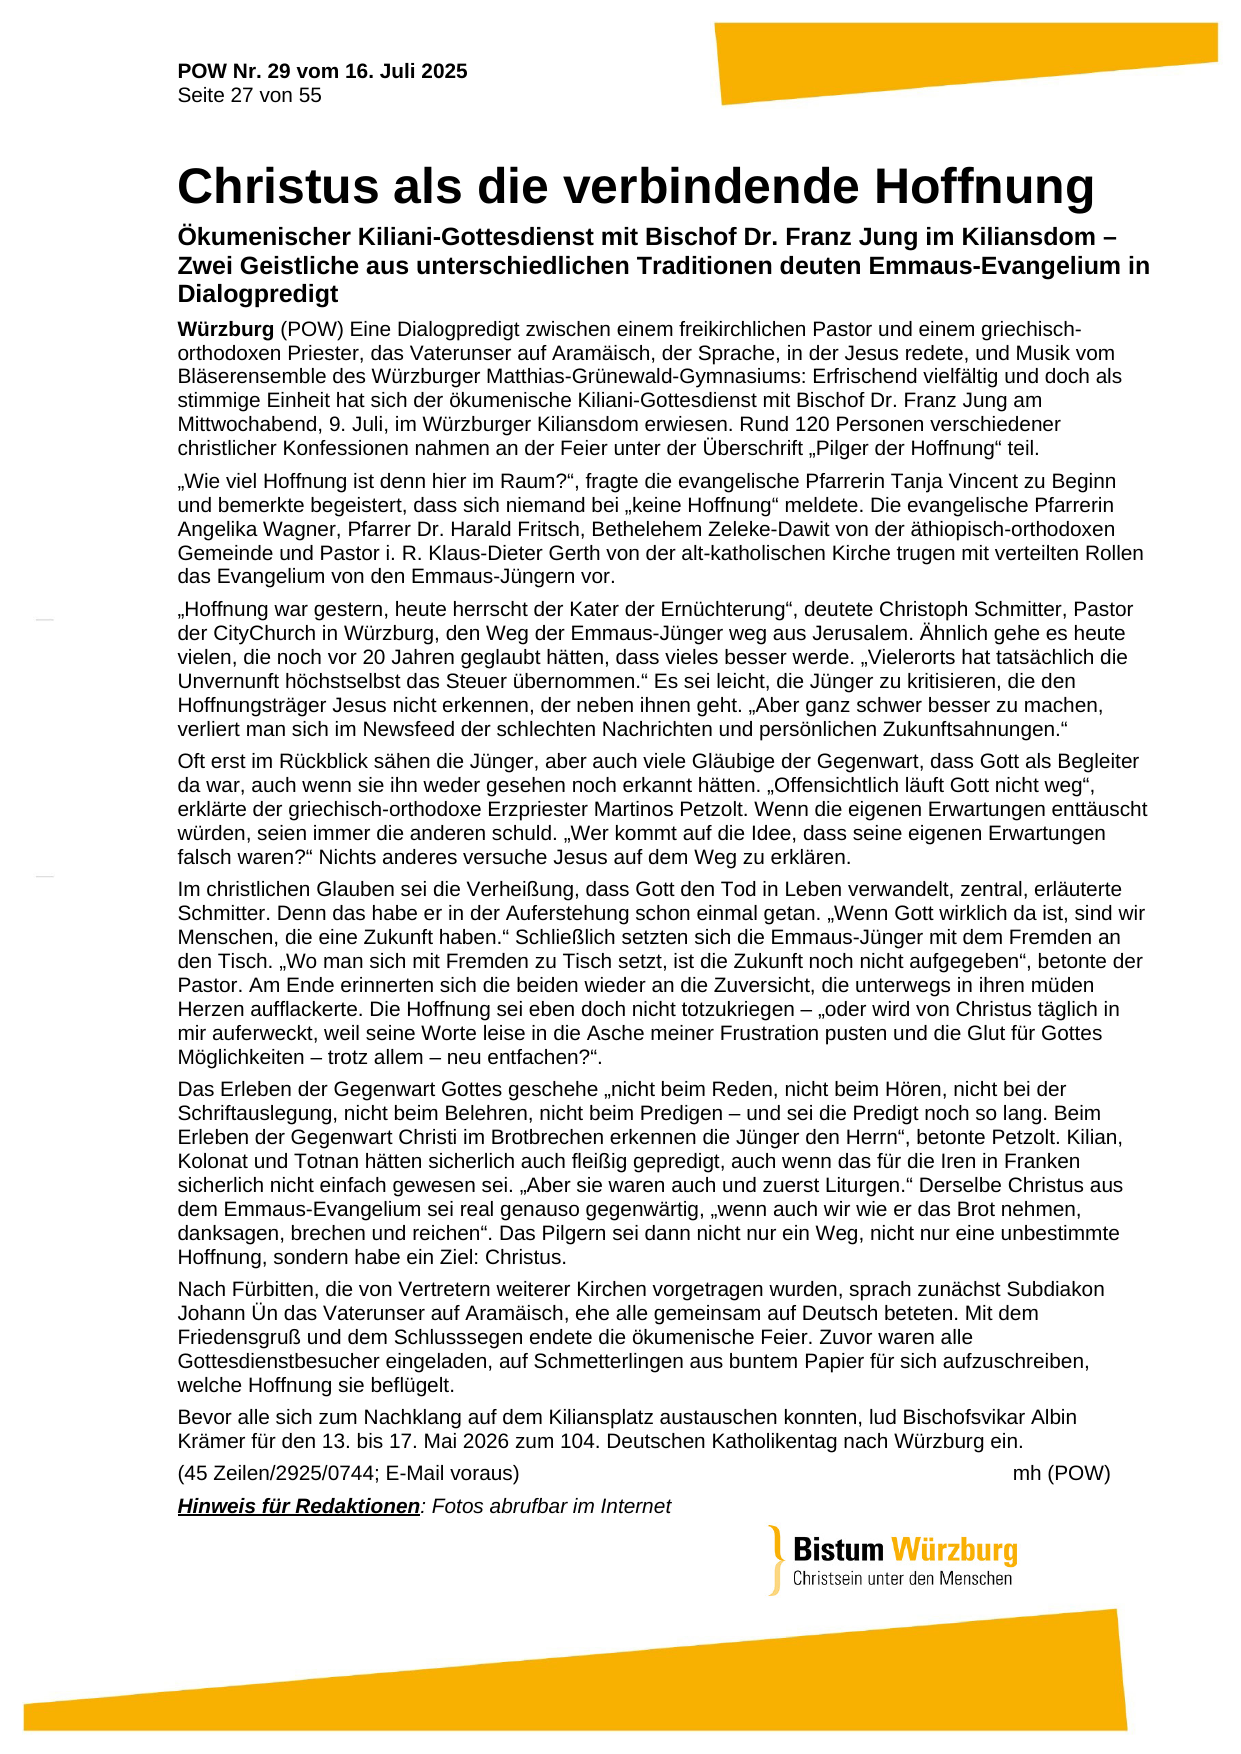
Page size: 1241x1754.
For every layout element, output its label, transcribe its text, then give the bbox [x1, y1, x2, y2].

text Oft erst im Rückblick sähen die Jünger, aber auch viele Gläubige der Gegenwart, dass Gott als Begleiter da war, auch wenn sie ihn weder gesehen noch erkannt hätten. „Offensichtlich läuft Gott nicht weg“, erklärte der griechisch-orthodoxe Erzpriester Martinos Petzolt. Wenn die eigenen Erwartungen enttäuscht würden, seien immer die anderen schuld. „Wer kommt auf die Idee, dass seine eigenen Erwartungen falsch waren?“ Nichts anderes versuche Jesus auf dem Weg zu erklären. [177, 749, 1152, 868]
text Bevor alle sich zum Nachklang auf dem Kiliansplatz austauschen konnten, lud Bischofsvikar Albin Krämer für den 13. bis 17. Mai 2026 zum 104. Deutschen Katholikentag nach Würzburg ein. [177, 1405, 1152, 1453]
text „Wie viel Hoffnung ist denn hier im Raum?“, fragte die evangelische Pfarrerin Tanja Vincent zu Beginn und bemerkte begeistert, dass sich niemand bei „keine Hoffnung“ meldete. Die evangelische Pfarrerin Angelika Wagner, Pfarrer Dr. Harald Fritsch, Bethelehem Zeleke-Dawit von der äthiopisch-orthodoxen Gemeinde und Pastor i. R. Klaus-Dieter Gerth von der alt-katholischen Kirche trugen mit verteilten Rollen das Evangelium von den Emmaus-Jüngern vor. [177, 468, 1152, 588]
text (45 Zeilen/2925/0744; E-Mail voraus) mh (POW) [177, 1461, 1152, 1485]
picture [0, 0, 1241, 1754]
text Im christlichen Glauben sei die Verheißung, dass Gott den Tod in Leben verwandelt, zentral, erläuterte Schmitter. Denn das habe er in der Auferstehung schon einmal getan. „Wenn Gott wirklich da ist, sind wir Menschen, die eine Zukunft haben.“ Schließlich setzten sich die Emmaus-Jünger mit dem Fremden an den Tisch. „Wo man sich mit Fremden zu Tisch setzt, ist die Zukunft noch nicht aufgegeben“, betonte der Pastor. Am Ende erinnerten sich die beiden wieder an die Zuversicht, die unterwegs in ihren müden Herzen aufflackerte. Die Hoffnung sei eben doch nicht totzukriegen – „oder wird von Christus täglich in mir auferweckt, weil seine Worte leise in die Asche meiner Frustration pusten und die Glut für Gottes Möglichkeiten – trotz allem – neu entfachen?“. [177, 877, 1152, 1068]
text „Hoffnung war gestern, heute herrscht der Kater der Ernüchterung“, deutete Christoph Schmitter, Pastor der CityChurch in Würzburg, den Weg der Emmaus-Jünger weg aus Jerusalem. Ähnlich gehe es heute vielen, die noch vor 20 Jahren geglaubt hätten, dass vieles besser werde. „Vielerorts hat tatsächlich die Unvernunft höchstselbst das Steuer übernommen.“ Es sei leicht, die Jünger zu kritisieren, die den Hoffnungsträger Jesus nicht erkennen, der neben ihnen geht. „Aber ganz schwer besser zu machen, verliert man sich im Newsfeed der schlechten Nachrichten und persönlichen Zukunftsahnungen.“ [177, 597, 1152, 740]
text Ökumenischer Kiliani-Gottesdienst mit Bischof Dr. Franz Jung im Kiliansdom – Zwei Geistliche aus unterschiedlichen Traditionen deuten Emmaus-Evangelium in Dialogpredigt [177, 222, 1152, 308]
text Würzburg (POW) Eine Dialogpredigt zwischen einem freikirchlichen Pastor und einem griechisch-orthodoxen Priester, das Vaterunser auf Aramäisch, der Sprache, in der Jesus redete, und Musik vom Bläserensemble des Würzburger Matthias-Grünewald-Gymnasiums: Erfrischend vielfältig und doch als stimmige Einheit hat sich der ökumenische Kiliani-Gottesdienst mit Bischof Dr. Franz Jung am Mittwochabend, 9. Juli, im Würzburger Kiliansdom erwiesen. Rund 120 Personen verschiedener christlicher Konfessionen nahmen an der Feier unter der Überschrift „Pilger der Hoffnung“ teil. [177, 316, 1152, 460]
text Das Erleben der Gegenwart Gottes geschehe „nicht beim Reden, nicht beim Hören, nicht bei der Schriftauslegung, nicht beim Belehren, nicht beim Predigen – und sei die Predigt noch so lang. Beim Erleben der Gegenwart Christi im Brotbrechen erkennen die Jünger den Herrn“, betonte Petzolt. Kilian, Kolonat und Totnan hätten sicherlich auch fleißig gepredigt, auch wenn das für die Iren in Franken sicherlich nicht einfach gewesen sei. „Aber sie waren auch und zuerst Liturgen.“ Derselbe Christus aus dem Emmaus-Evangelium sei real genauso gegenwärtig, „wenn auch wir wie er das Brot nehmen, danksagen, brechen und reichen“. Das Pilgern sei dann nicht nur ein Weg, nicht nur eine unbestimmte Hoffnung, sondern habe ein Ziel: Christus. [177, 1077, 1152, 1268]
text Nach Fürbitten, die von Vertretern weiterer Kirchen vorgetragen wurden, sprach zunächst Subdiakon Johann Ün das Vaterunser auf Aramäisch, ehe alle gemeinsam auf Deutsch beteten. Mit dem Friedensgruß und dem Schlusssegen endete die ökumenische Feier. Zuvor waren alle Gottesdienstbesucher eingeladen, auf Schmetterlingen aus buntem Papier für sich aufzuschreiben, welche Hoffnung sie beflügelt. [177, 1277, 1152, 1397]
text Christus als die verbindende Hoffnung [177, 156, 1152, 213]
text Hinweis für Redaktionen: Fotos abrufbar im Internet [177, 1493, 1152, 1517]
